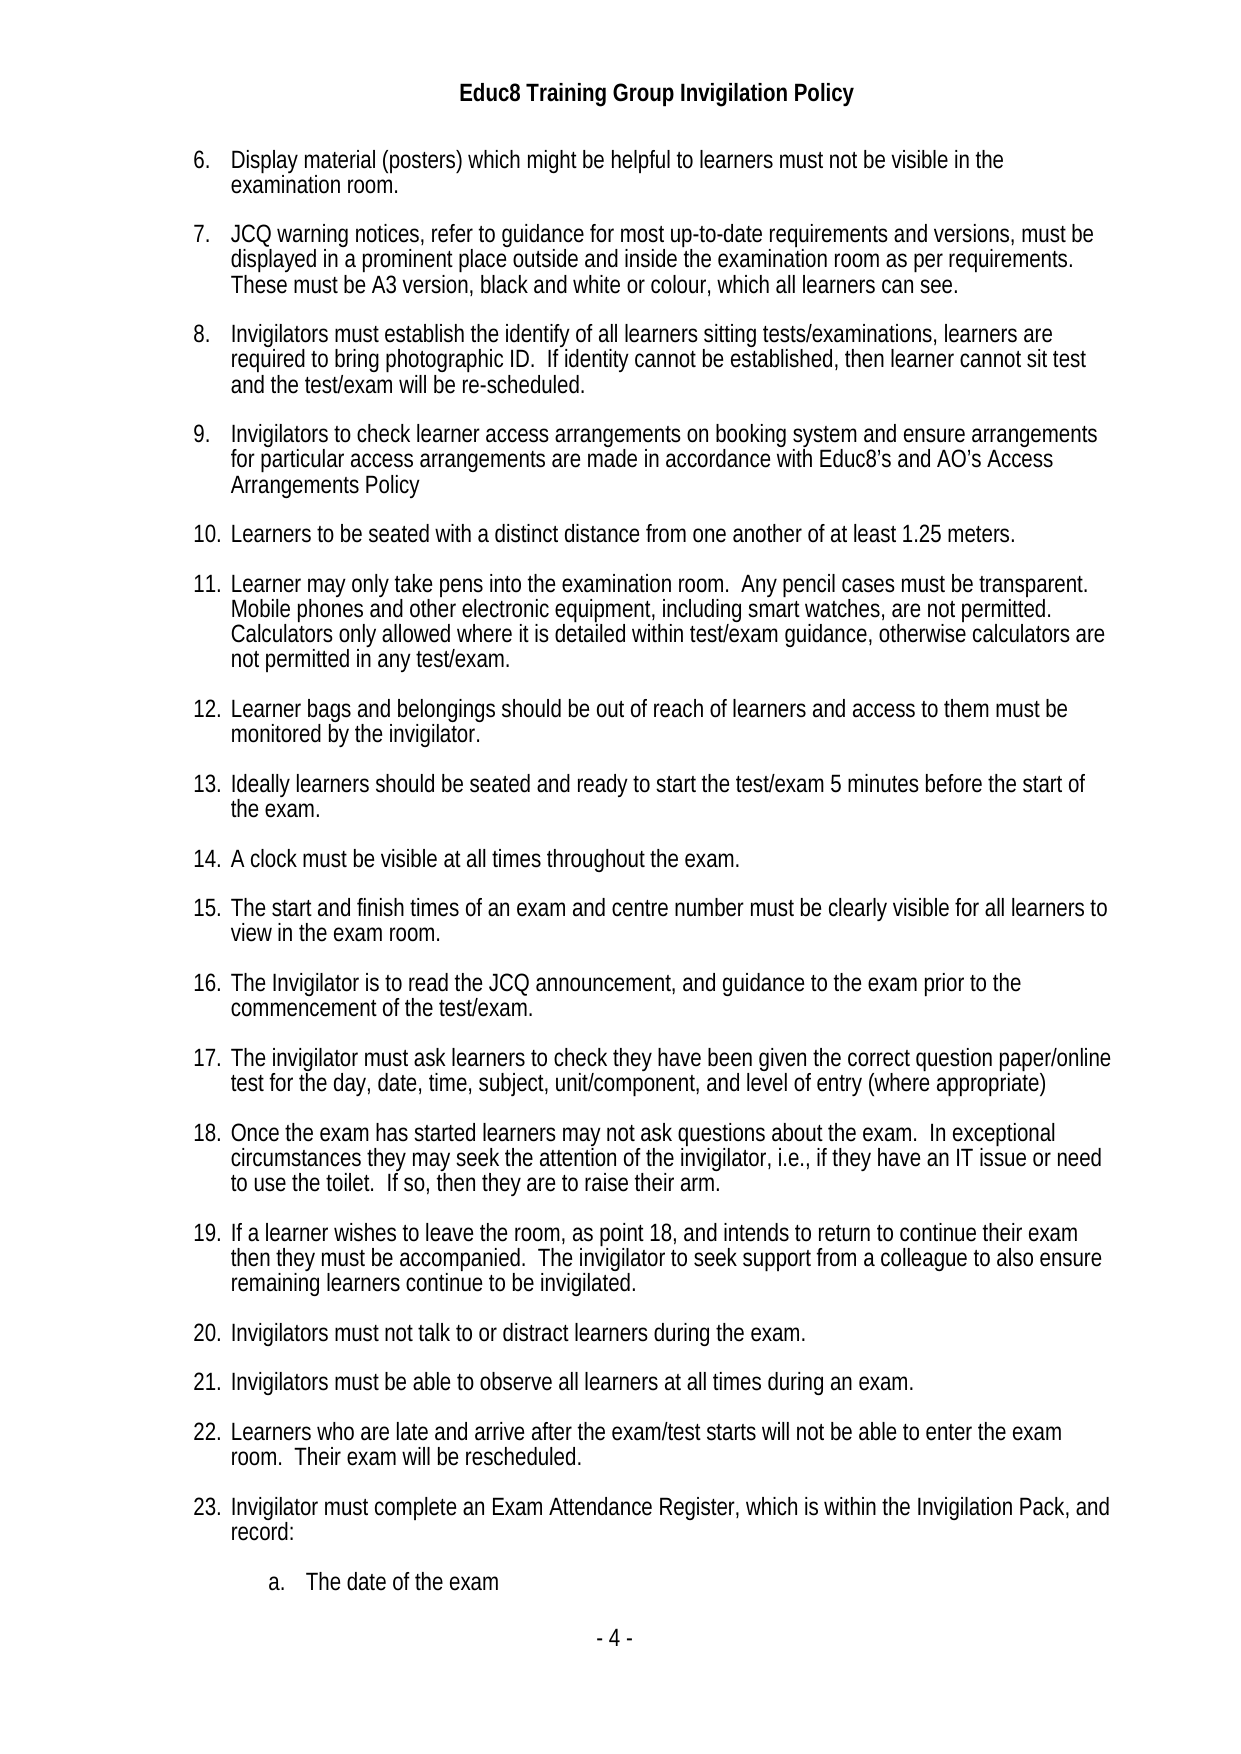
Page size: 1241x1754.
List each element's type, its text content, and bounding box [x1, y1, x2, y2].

list Ideally learners should be seated and ready to start the test/exam 5 minutes before the start of the exam. [193, 772, 1117, 823]
list If a learner wishes to leave the room, as point 18, and intends to return to continue their exam then they must be accompanied. The invigilator to seek support from a colleague to also ensure remaining learners continue to be invigilated. [193, 1221, 1117, 1297]
list JCQ warning notices, refer to guidance for most up-to-date requirements and versions, must be displayed in a prominent place outside and inside the examination room as per requirements. These must be A3 version, black and white or colour, which all learners can see. [193, 223, 1117, 298]
list Invigilators must be able to observe all learners at all times during an exam. [193, 1371, 1117, 1396]
list The invigilator must ask learners to check they have been given the correct question paper/online test for the day, date, time, subject, unit/component, and level of entry (where appropriate) [193, 1046, 1117, 1097]
list The start and finish times of an exam and centre number must be clearly visible for all learners to view in the exam room. [193, 897, 1117, 947]
list Once the exam has started learners may not ask questions about the exam. In exceptional circumstances they may seek the attention of the invigilator, i.e., if they have an IT issue or need to use the toilet. If so, then they are to raise their arm. [193, 1121, 1117, 1197]
list Invigilators must not talk to or distract learners during the exam. [193, 1321, 1117, 1346]
list Invigilators to check learner access arrangements on booking system and ensure arrangements for particular access arrangements are made in accordance with Educ8’s and AO’s Access Arrangements Policy [193, 423, 1117, 498]
list The date of the exam [268, 1570, 1117, 1595]
list A clock must be visible at all times throughout the exam. [193, 847, 1117, 872]
list Learners to be seated with a distinct distance from one another of at least 1.25 meters. [193, 523, 1117, 548]
list Display material (posters) which might be helpful to learners must not be visible in the examination room. [193, 148, 1117, 198]
list Invigilator must complete an Exam Attendance Register, which is within the Invigilation Pack, and record: [193, 1495, 1117, 1545]
list Learner may only take pens into the examination room. Any pencil cases must be transparent. Mobile phones and other electronic equipment, including smart watches, are not permitted. Calculators only allowed where it is detailed within test/exam guidance, otherwise calculators are not permitted in any test/exam. [193, 572, 1117, 673]
list Invigilators must establish the identify of all learners sitting tests/examinations, learners are required to bring photographic ID. If identity cannot be established, then learner cannot sit test and the test/exam will be re-scheduled. [193, 323, 1117, 398]
list The Invigilator is to read the JCQ announcement, and guidance to the exam prior to the commencement of the test/exam. [193, 971, 1117, 1022]
list Learner bags and belongings should be out of reach of learners and access to them must be monitored by the invigilator. [193, 697, 1117, 748]
list Learners who are late and arrive after the exam/test starts will not be able to enter the exam room. Their exam will be rescheduled. [193, 1420, 1117, 1471]
